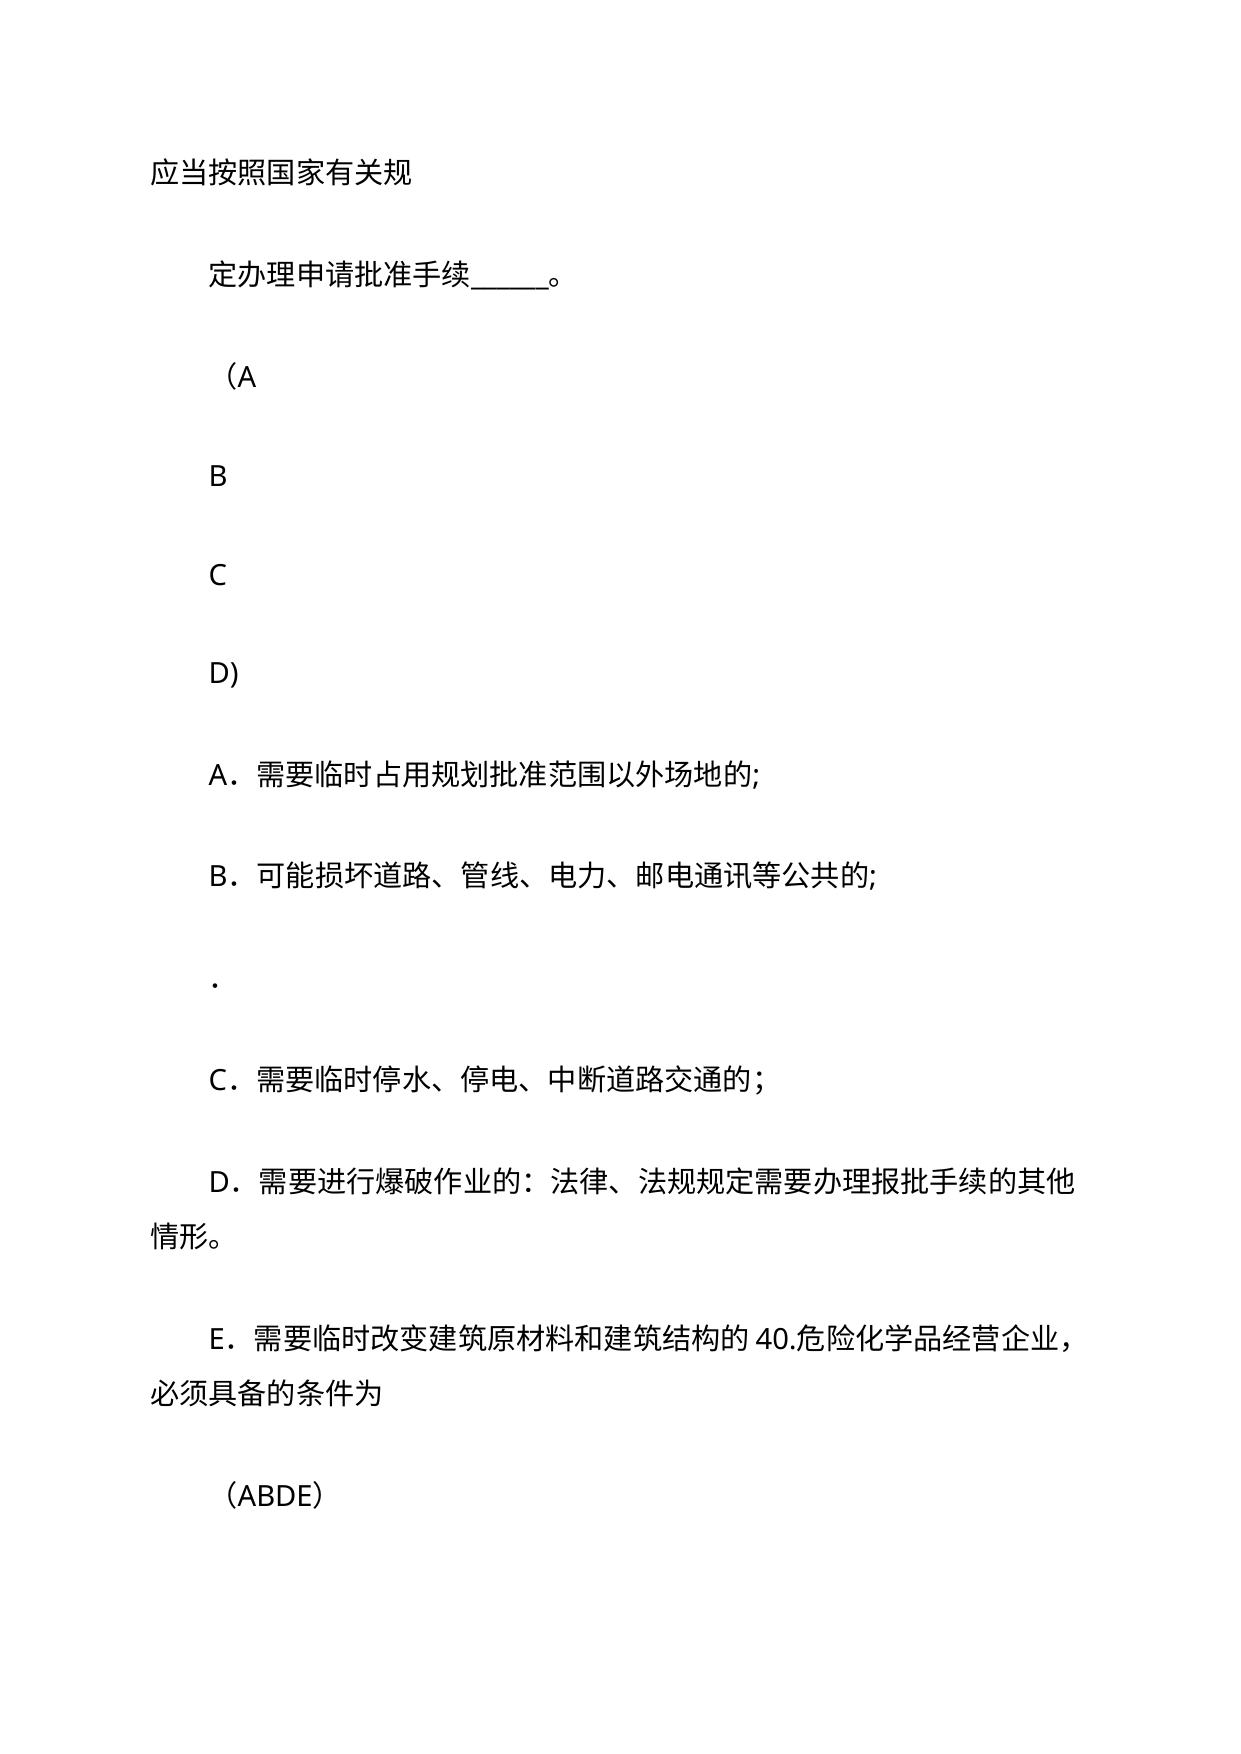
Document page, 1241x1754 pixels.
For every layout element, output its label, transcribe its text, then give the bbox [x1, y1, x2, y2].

text B [150, 456, 1090, 495]
text B．可能损坏道路、管线、电力、邮电通讯等公共的; [150, 853, 1090, 895]
text （A [150, 354, 1090, 396]
text D) [150, 653, 1090, 692]
text 定办理申请批准手续______。 [150, 252, 1090, 294]
text D．需要进行爆破作业的：法律、法规规定需要办理报批手续的其他情形。 [150, 1159, 1090, 1256]
text A．需要临时占用规划批准范围以外场地的; [150, 751, 1090, 793]
text ． [150, 955, 1090, 997]
text E．需要临时改变建筑原材料和建筑结构的40.危险化学品经营企业，必须具备的条件为 [150, 1316, 1090, 1413]
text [150, 150, 1090, 192]
text C [150, 554, 1090, 594]
text （ABDE） [150, 1472, 1090, 1515]
text C．需要临时停水、停电、中断道路交通的； [150, 1057, 1090, 1099]
